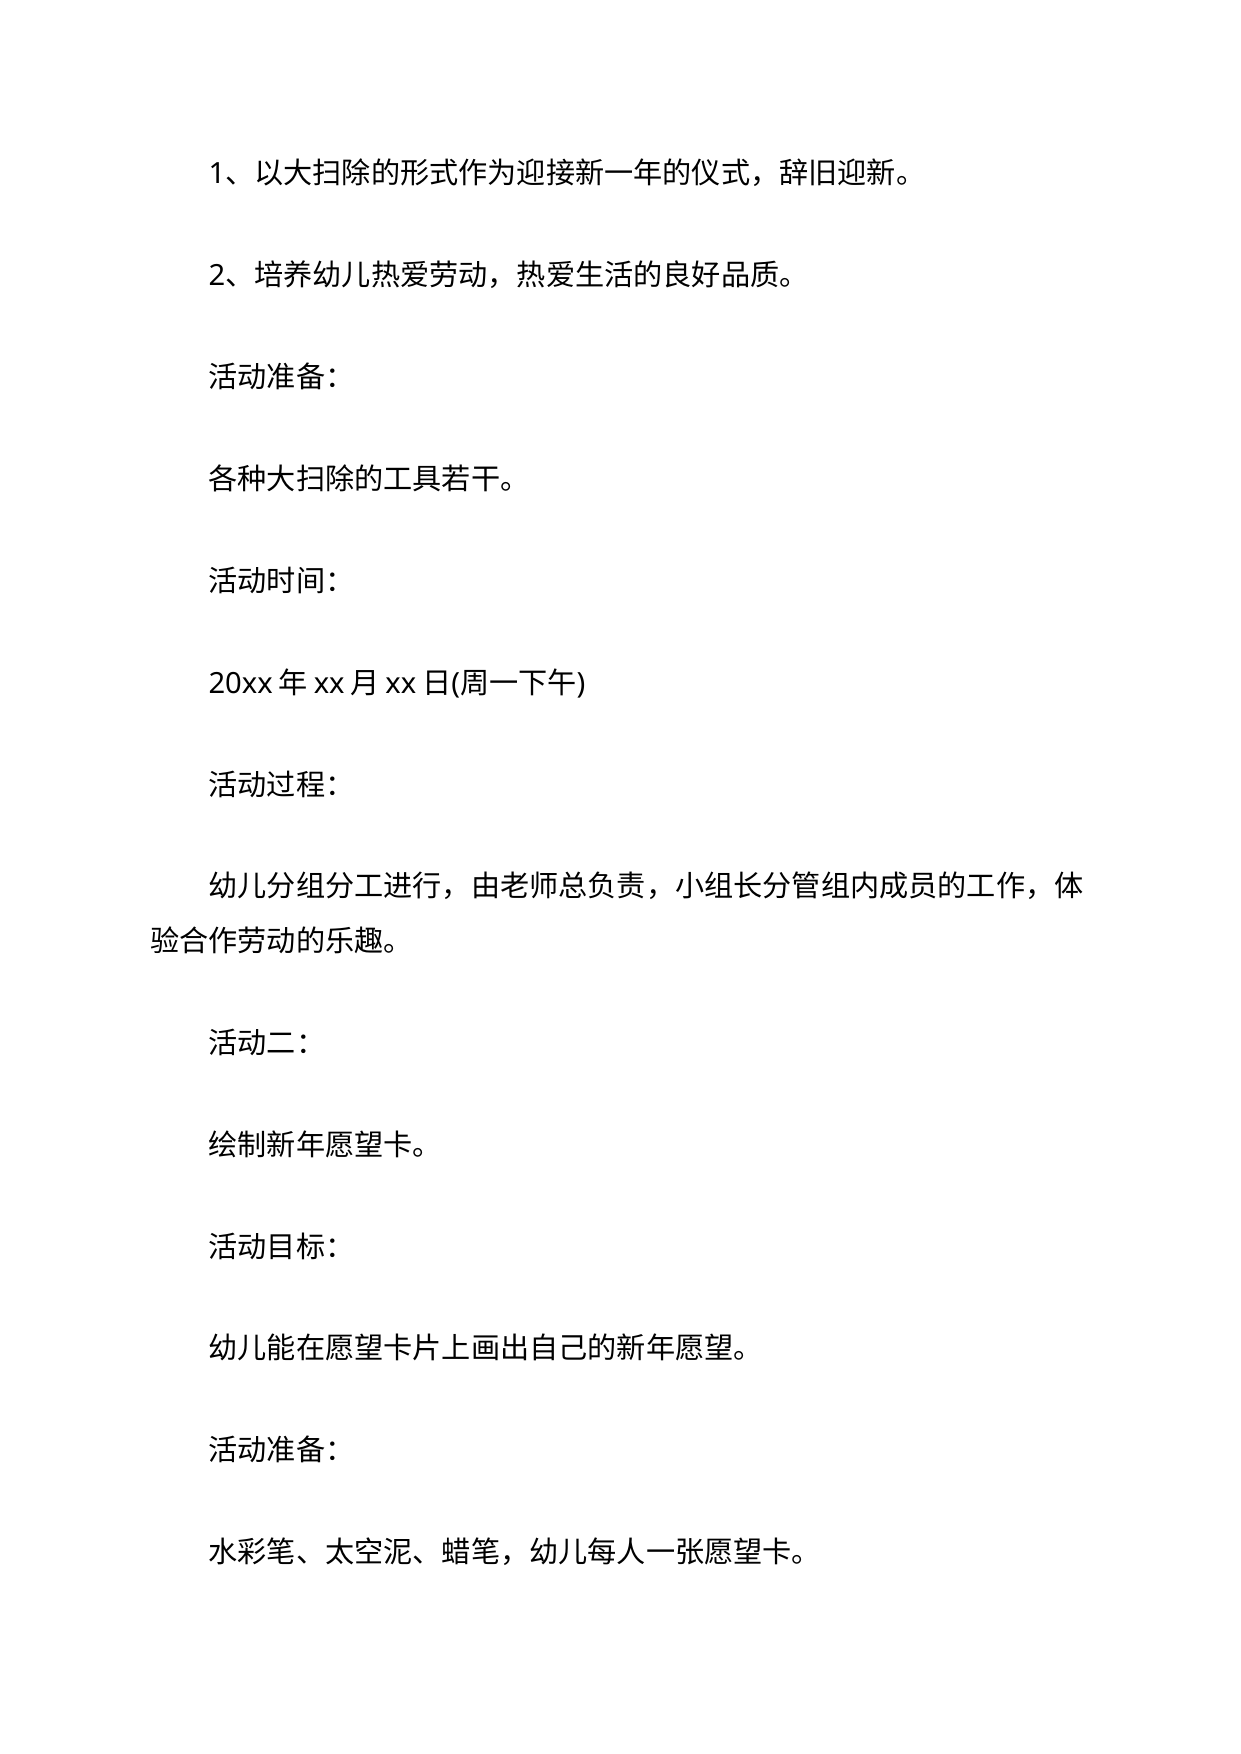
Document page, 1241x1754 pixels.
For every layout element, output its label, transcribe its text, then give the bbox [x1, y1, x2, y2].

text 绘制新年愿望卡。 [150, 1121, 1090, 1164]
text 活动二： [150, 1020, 1090, 1062]
text 幼儿能在愿望卡片上画出自己的新年愿望。 [150, 1325, 1090, 1367]
text 活动过程： [150, 761, 1090, 803]
text 1、以大扫除的形式作为迎接新一年的仪式，辞旧迎新。 [150, 150, 1090, 192]
text 活动准备： [150, 354, 1090, 396]
text 各种大扫除的工具若干。 [150, 456, 1090, 498]
text 20xx年xx月xx日(周一下午) [150, 659, 1090, 702]
text 幼儿分组分工进行，由老师总负责，小组长分管组内成员的工作，体验合作劳动的乐趣。 [150, 863, 1090, 960]
text 活动准备： [150, 1427, 1090, 1469]
text 2、培养幼儿热爱劳动，热爱生活的良好品质。 [150, 252, 1090, 294]
text 活动目标： [150, 1223, 1090, 1266]
text 活动时间： [150, 557, 1090, 600]
text 水彩笔、太空泥、蜡笔，幼儿每人一张愿望卡。 [150, 1528, 1090, 1571]
